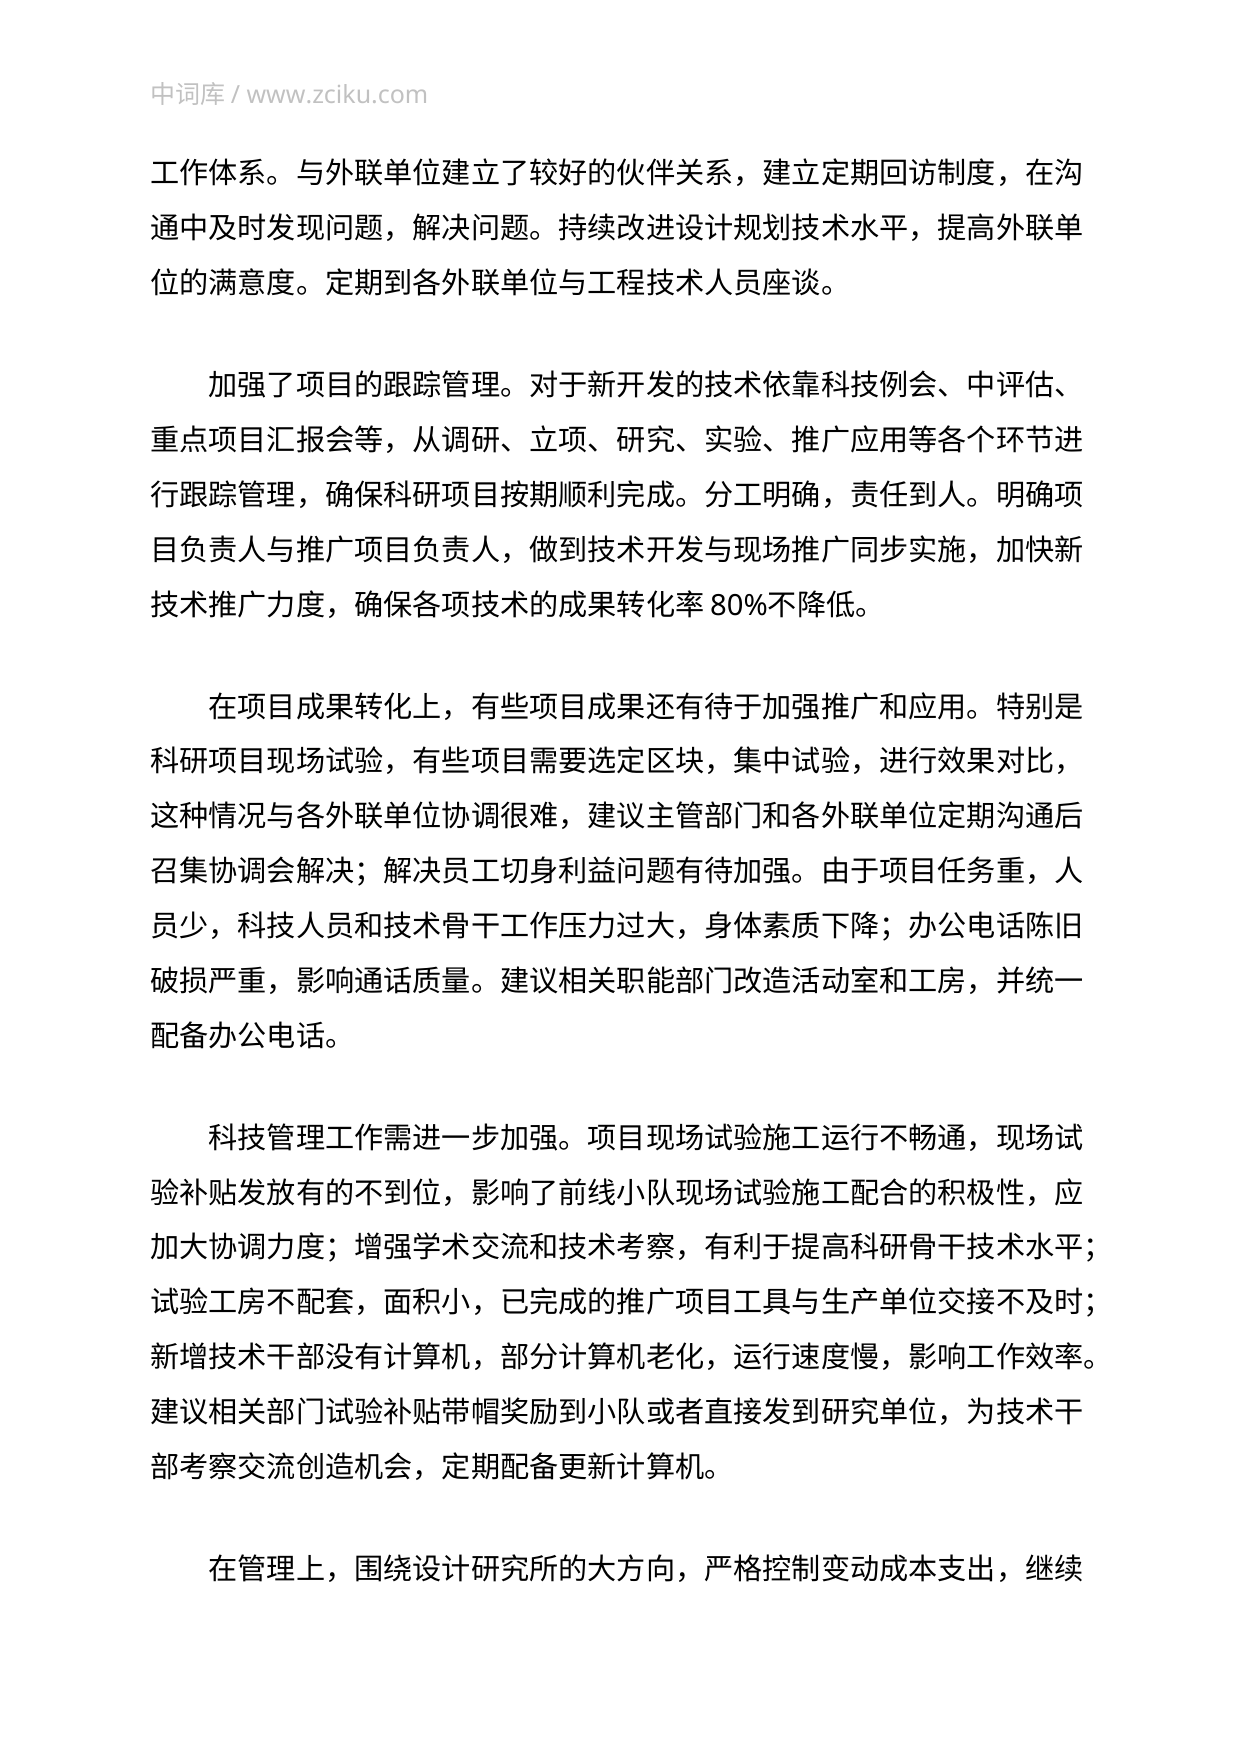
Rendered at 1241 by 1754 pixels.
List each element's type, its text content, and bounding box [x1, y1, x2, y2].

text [150, 150, 1090, 302]
text 加强了项目的跟踪管理。对于新开发的技术依靠科技例会、中评估、重点项目汇报会等，从调研、立项、研究、实验、推广应用等各个环节进行跟踪管理，确保科研项目按期顺利完成。分工明确，责任到人。明确项目负责人与推广项目负责人，做到技术开发与现场推广同步实施，加快新技术推广力度，确保各项技术的成果转化率80%不降低。 [150, 362, 1090, 623]
text 在项目成果转化上，有些项目成果还有待于加强推广和应用。特别是科研项目现场试验，有些项目需要选定区块，集中试验，进行效果对比，这种情况与各外联单位协调很难，建议主管部门和各外联单位定期沟通后召集协调会解决；解决员工切身利益问题有待加强。由于项目任务重，人员少，科技人员和技术骨干工作压力过大，身体素质下降；办公电话陈旧破损严重，影响通话质量。建议相关职能部门改造活动室和工房，并统一配备办公电话。 [150, 683, 1090, 1055]
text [150, 1545, 1090, 1588]
text 科技管理工作需进一步加强。项目现场试验施工运行不畅通，现场试验补贴发放有的不到位，影响了前线小队现场试验施工配合的积极性，应加大协调力度；增强学术交流和技术考察，有利于提高科研骨干技术水平；试验工房不配套，面积小，已完成的推广项目工具与生产单位交接不及时；新增技术干部没有计算机，部分计算机老化，运行速度慢，影响工作效率。建议相关部门试验补贴带帽奖励到小队或者直接发到研究单位，为技术干部考察交流创造机会，定期配备更新计算机。 [150, 1114, 1090, 1486]
